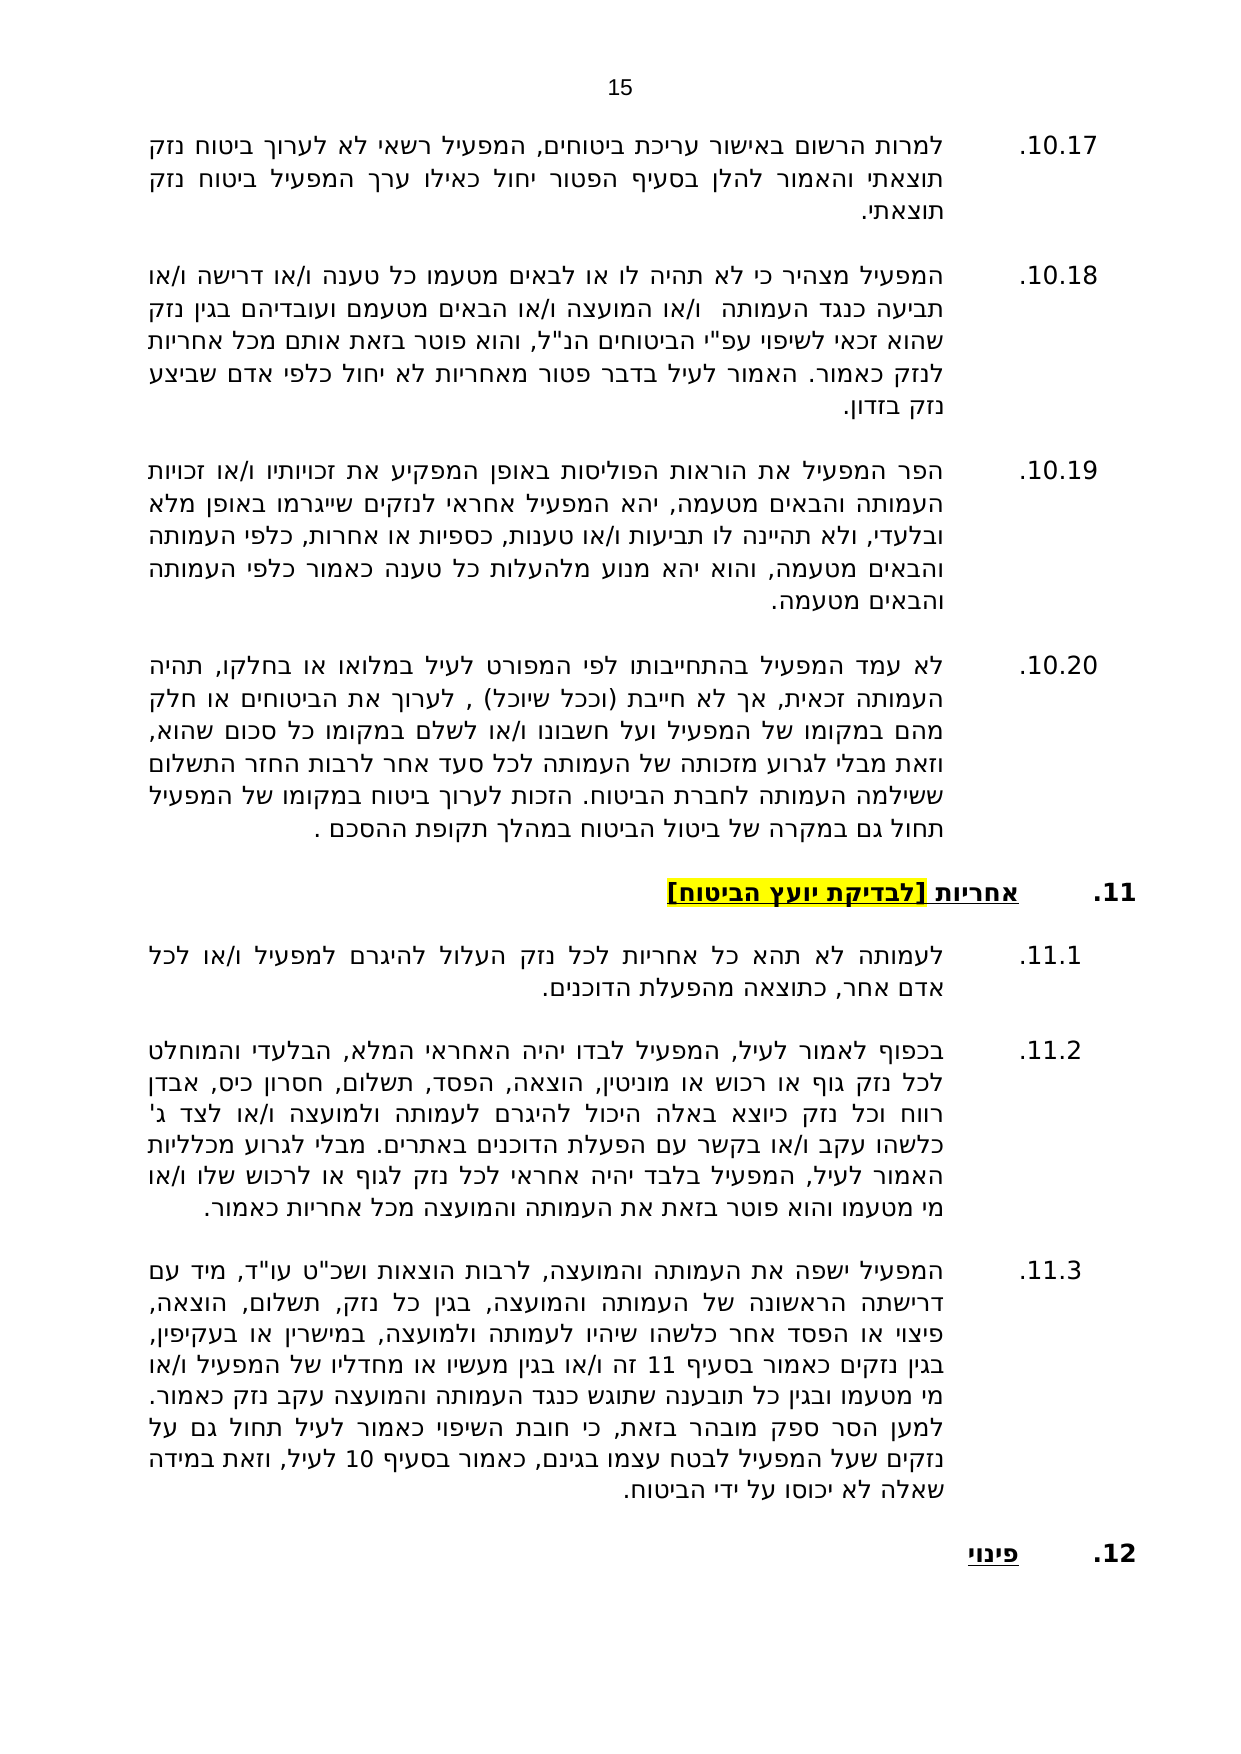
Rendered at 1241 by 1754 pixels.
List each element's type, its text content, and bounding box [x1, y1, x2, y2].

subtitle פינוי [148, 1537, 1092, 1569]
subtitle בכפוף לאמור לעיל, המפעיל לבדו יהיה האחראי המלא, הבלעדי והמוחלט לכל נזק גוף או רכוש או מוניטין, הוצאה, הפסד, תשלום, חסרון כיס, אבדן רווח וכל נזק כיוצא באלה היכול להיגרם לעמותה ולמועצה ו/או לצד ג' כלשהו עקב ו/או בקשר עם הפעלת הדוכנים באתרים. מבלי לגרוע מכלליות האמור לעיל, המפעיל בלבד יהיה אחראי לכל נזק לגוף או לרכוש שלו ו/או מי מטעמו והוא פוטר בזאת את העמותה והמועצה מכל אחריות כאמור. [148, 1034, 1018, 1222]
subtitle הפר המפעיל את הוראות הפוליסות באופן המפקיע את זכויותיו ו/או זכויות העמותה והבאים מטעמה, יהא המפעיל אחראי לנזקים שייגרמו באופן מלא ובלעדי, ולא תהיינה לו תביעות ו/או טענות, כספיות או אחרות, כלפי העמותה והבאים מטעמה, והוא יהא מנוע מלהעלות כל טענה כאמור כלפי העמותה והבאים מטעמה. [148, 453, 1019, 616]
subtitle למרות הרשום באישור עריכת ביטוחים, המפעיל רשאי לא לערוך ביטוח נזק תוצאתי והאמור להלן בסעיף הפטור יחול כאילו ערך המפעיל ביטוח נזק תוצאתי. [148, 128, 1019, 226]
subtitle אחריות [לבדיקת יועץ הביטוח] [148, 876, 1092, 907]
subtitle לעמותה לא תהא כל אחריות לכל נזק העלול להיגרם למפעיל ו/או לכל אדם אחר, כתוצאה מהפעלת הדוכנים. [148, 939, 1018, 1002]
subtitle לא עמד המפעיל בהתחייבותו לפי המפורט לעיל במלואו או בחלקו, תהיה העמותה זכאית, אך לא חייבת (וככל שיוכל) , לערוך את הביטוחים או חלק מהם במקומו של המפעיל ועל חשבונו ו/או לשלם במקומו כל סכום שהוא, וזאת מבלי לגרוע מזכותה של העמותה לכל סעד אחר לרבות החזר התשלום ששילמה העמותה לחברת הביטוח. הזכות לערוך ביטוח במקומו של המפעיל תחול גם במקרה של ביטול הביטוח במהלך תקופת ההסכם . [148, 648, 1019, 843]
subtitle המפעיל מצהיר כי לא תהיה לו או לבאים מטעמו כל טענה ו/או דרישה ו/או תביעה כנגד העמותה ו/או המועצה ו/או הבאים מטעמם ועובדיהם בגין נזק שהוא זכאי לשיפוי עפ"י הביטוחים הנ"ל, והוא פוטר בזאת אותם מכל אחריות לנזק כאמור. האמור לעיל בדבר פטור מאחריות לא יחול כלפי אדם שביצע נזק בזדון. [148, 258, 1019, 421]
subtitle המפעיל ישפה את העמותה והמועצה, לרבות הוצאות ושכ"ט עו"ד, מיד עם דרישתה הראשונה של העמותה והמועצה, בגין כל נזק, תשלום, הוצאה, פיצוי או הפסד אחר כלשהו שיהיו לעמותה ולמועצה, במישרין או בעקיפין, בגין נזקים כאמור בסעיף ‎11 זה ו/או בגין מעשיו או מחדליו של המפעיל ו/או מי מטעמו ובגין כל תובענה שתוגש כנגד העמותה והמועצה עקב נזק כאמור. למען הסר ספק מובהר בזאת, כי חובת השיפוי כאמור לעיל תחול גם על נזקים שעל המפעיל לבטח עצמו בגינם, כאמור בסעיף ‎11 לעיל, וזאת במידה שאלה לא יכוסו על ידי הביטוח. [148, 1254, 1018, 1504]
